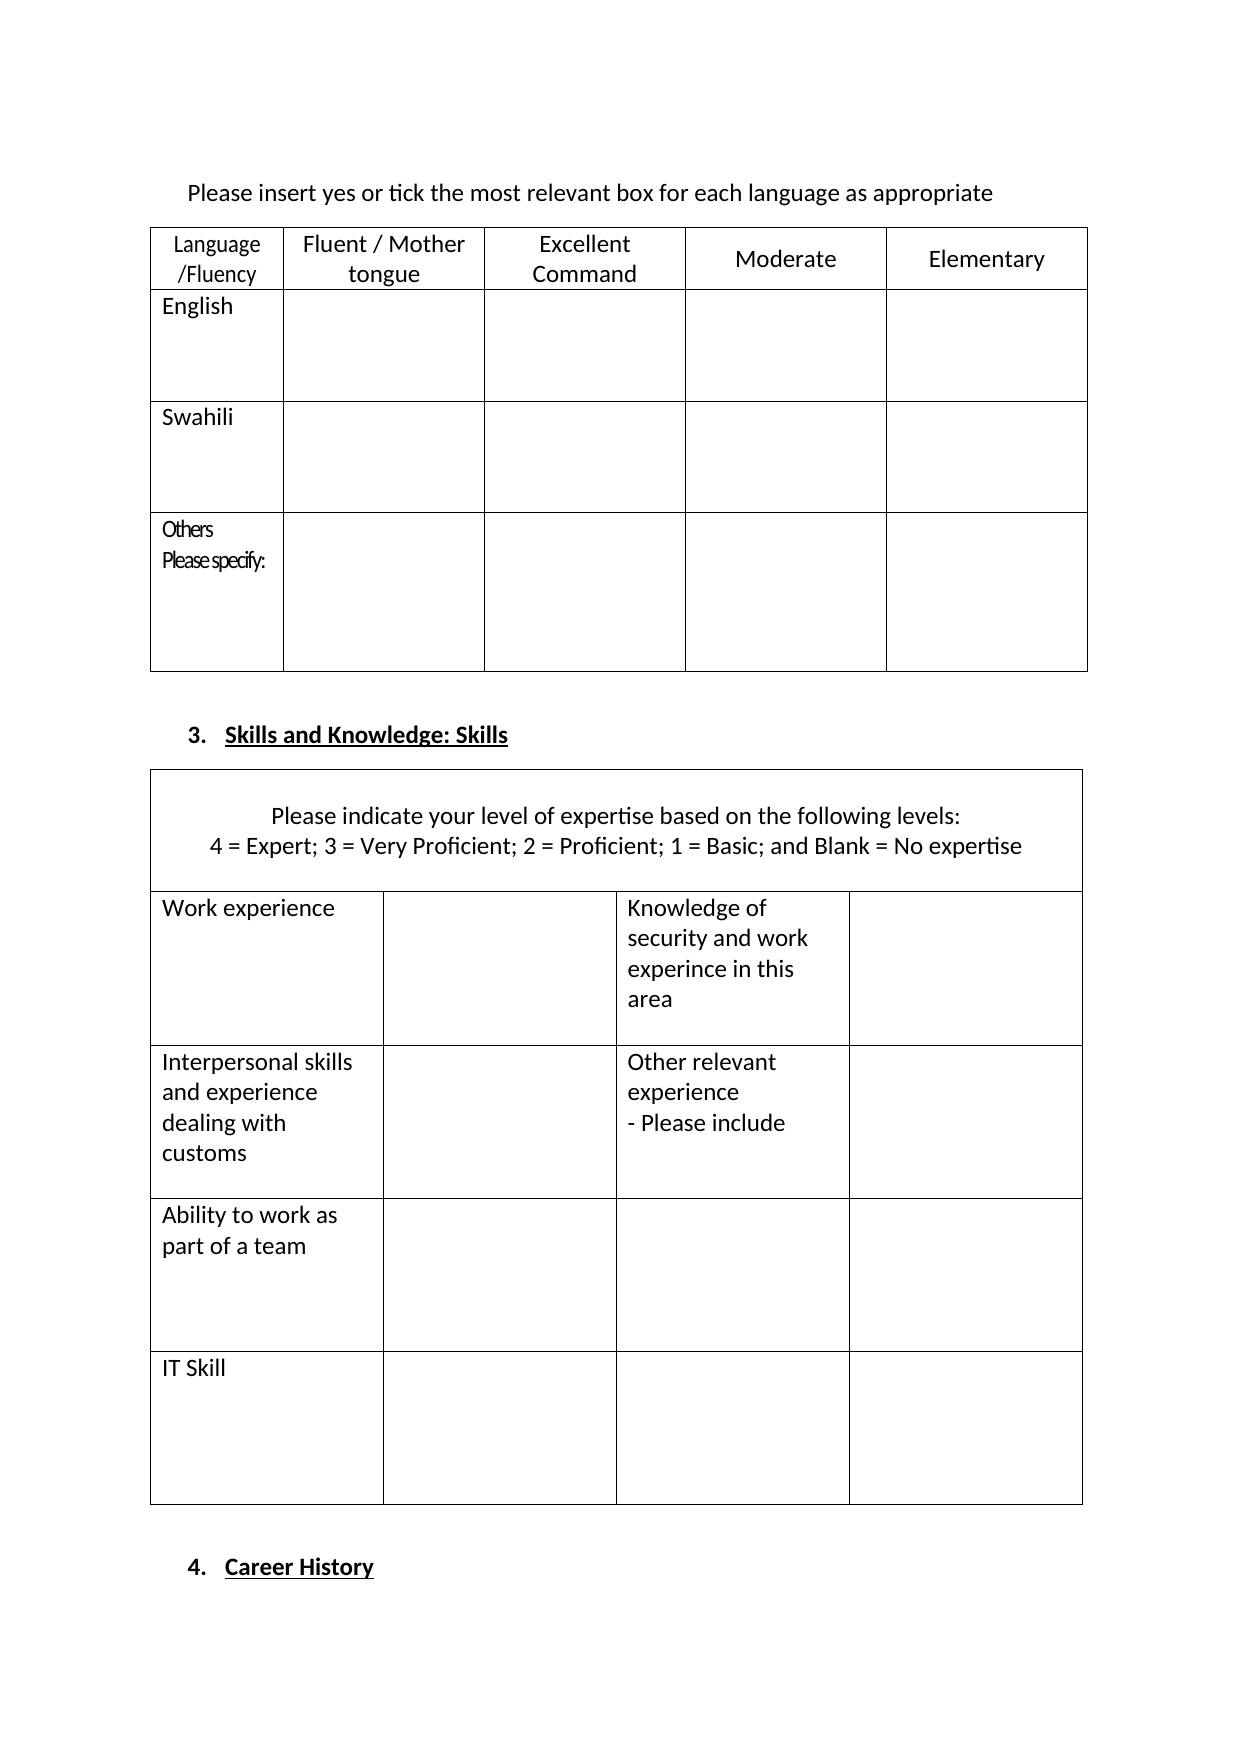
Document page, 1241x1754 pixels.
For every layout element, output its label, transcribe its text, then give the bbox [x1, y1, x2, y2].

table_cell [284, 513, 484, 671]
table_cell IT Skill [151, 1352, 383, 1503]
table_cell Others Please specify: [151, 513, 283, 671]
table_header Moderate [686, 228, 886, 289]
table_cell [887, 402, 1087, 512]
table_cell Other relevant experience - Please include [617, 1046, 849, 1198]
table_cell Knowledge of security and work experince in this area [617, 892, 849, 1045]
table_header Language /Fluency [151, 228, 283, 289]
table_cell [850, 1352, 1082, 1503]
table_cell [485, 402, 685, 512]
table_cell [887, 513, 1087, 671]
table_cell English [151, 290, 283, 401]
table_cell [617, 1352, 849, 1503]
table_cell [686, 513, 886, 671]
table_cell [850, 1199, 1082, 1351]
table_cell [485, 513, 685, 671]
list Career History [187, 1551, 1090, 1582]
table_cell [384, 892, 616, 1045]
table_cell Work experience [151, 892, 383, 1045]
table_cell Ability to work as part of a team [151, 1199, 383, 1351]
table_cell [284, 402, 484, 512]
table_cell [617, 1199, 849, 1351]
table_cell [485, 290, 685, 401]
table_cell [850, 892, 1082, 1045]
table_header Elementary [887, 228, 1087, 289]
table_cell [384, 1199, 616, 1351]
table_cell Interpersonal skills and experience dealing with customs [151, 1046, 383, 1198]
table_header Please indicate your level of expertise based on the following levels: 4 = Expert; 3 = Very Proficient; 2 = Proficient; 1 = Basic; and Blank = No expertise [151, 770, 1082, 891]
table_cell [384, 1046, 616, 1198]
table_cell [686, 290, 886, 401]
table_cell [850, 1046, 1082, 1198]
text Please insert yes or tick the most relevant box for each language as appropriate [187, 177, 1090, 208]
table_cell [686, 402, 886, 512]
table_header Fluent / Mother tongue [284, 228, 484, 289]
table_cell [284, 290, 484, 401]
table_header Excellent Command [485, 228, 685, 289]
list Skills and Knowledge: Skills [187, 719, 1090, 750]
table_cell Swahili [151, 402, 283, 512]
table_cell [384, 1352, 616, 1503]
table_cell [887, 290, 1087, 401]
